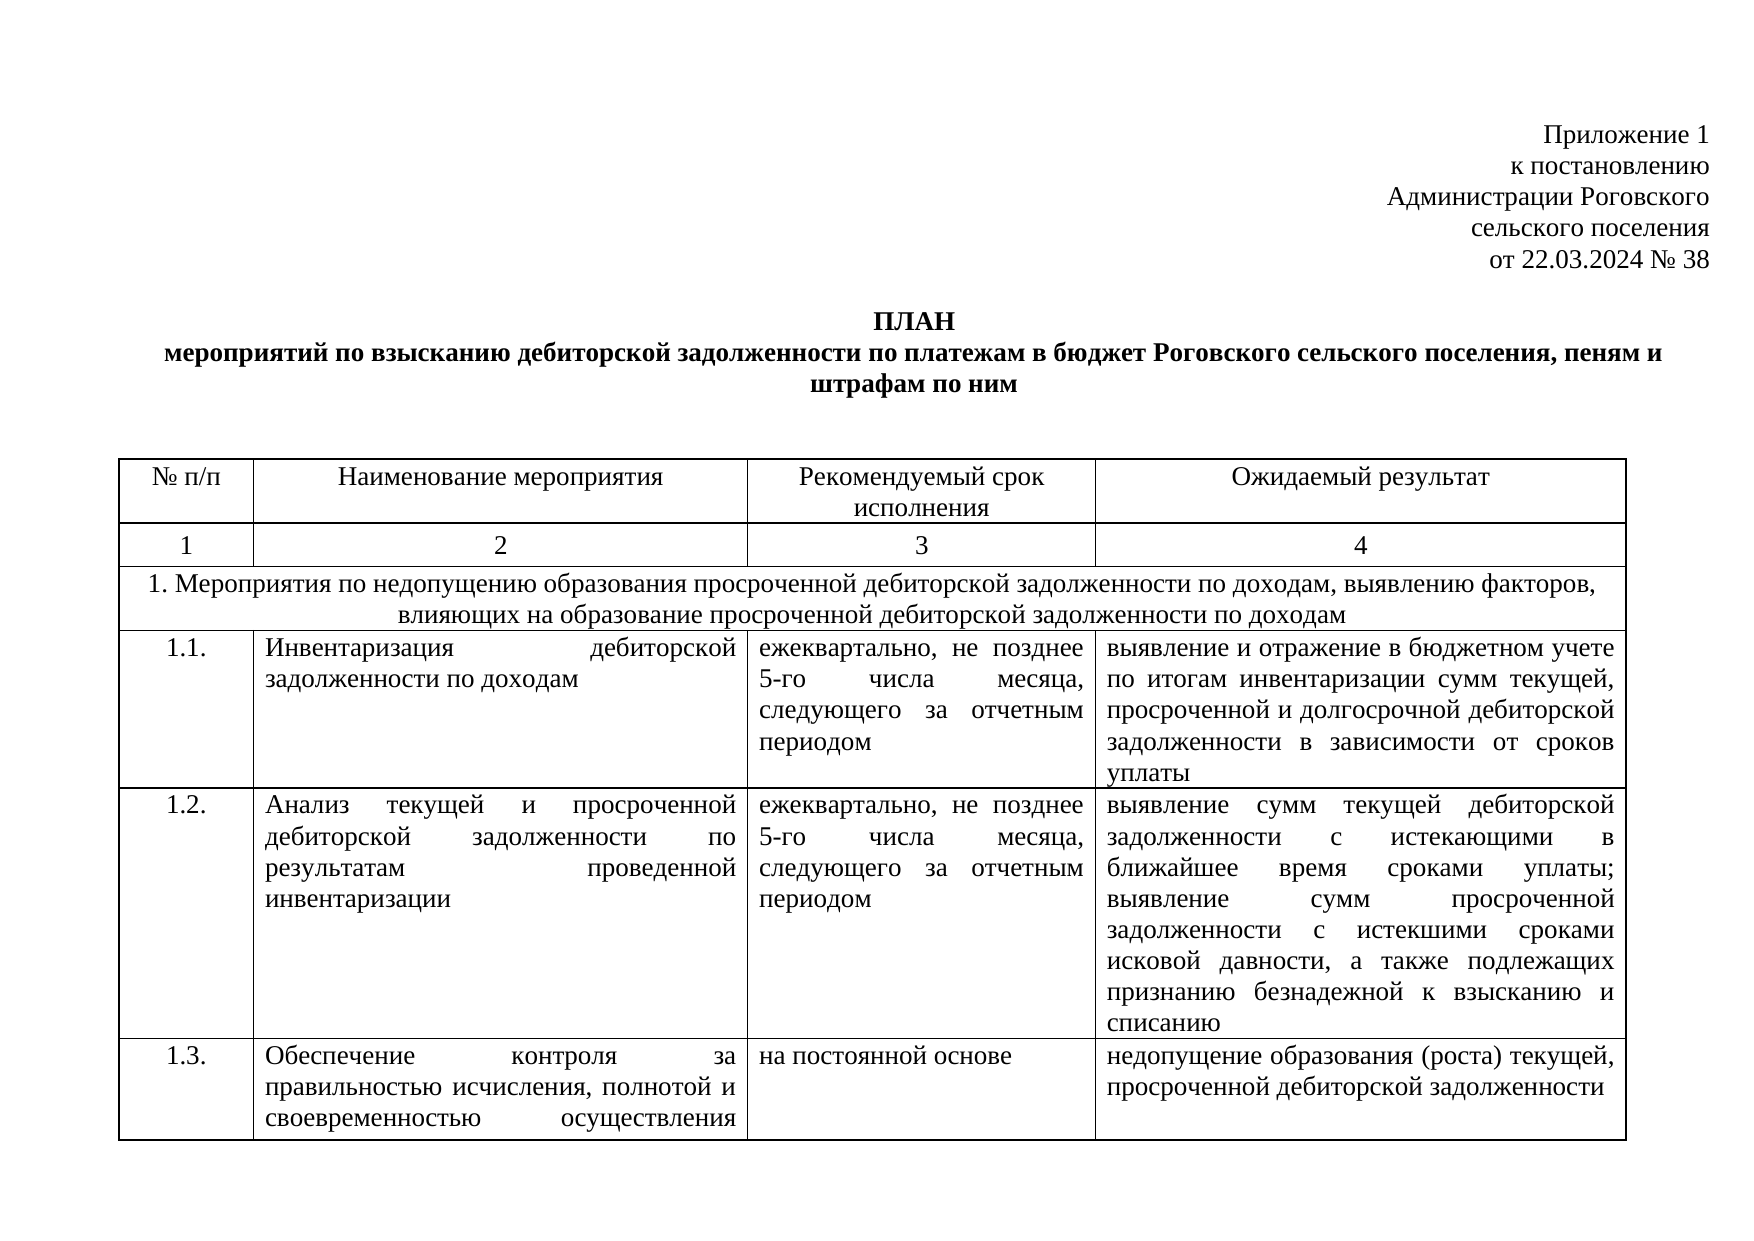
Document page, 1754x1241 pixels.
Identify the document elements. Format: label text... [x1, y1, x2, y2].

text сельского поселения [118, 212, 1710, 243]
text ПЛАН [118, 305, 1710, 336]
text Администрации Роговского [118, 180, 1710, 212]
table_cell 1 [120, 524, 253, 566]
table_cell на постоянной основе [748, 1039, 1095, 1139]
table_cell 1.3. [120, 1039, 253, 1139]
table_cell 4 [1096, 524, 1625, 566]
text мероприятий по взысканию дебиторской задолженности по платежам в бюджет Роговского сельского поселения, пеням и штрафам по ним [118, 336, 1710, 398]
text к постановлению [118, 149, 1710, 180]
table_header № п/п [120, 460, 253, 522]
text Приложение 1 [118, 118, 1710, 149]
table_cell 1.1. [120, 631, 253, 787]
table_cell ежеквартально, не позднее 5-го числа месяца, следующего за отчетным периодом [748, 631, 1095, 787]
text от 22.03.2024 № 38 [118, 243, 1710, 274]
table_header Рекомендуемый срок исполнения [748, 460, 1095, 522]
table_cell Анализ текущей и просроченной дебиторской задолженности по результатам проведенной инвентаризации [254, 789, 747, 1038]
table_header Ожидаемый результат [1096, 460, 1625, 522]
table_cell ежеквартально, не позднее 5-го числа месяца, следующего за отчетным периодом [748, 789, 1095, 1038]
table_cell выявление и отражение в бюджетном учете по итогам инвентаризации сумм текущей, просроченной и долгосрочной дебиторской задолженности в зависимости от сроков уплаты [1096, 631, 1625, 787]
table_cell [1096, 1039, 1625, 1139]
table_cell 1.2. [120, 789, 253, 1038]
table_cell 2 [254, 524, 747, 566]
table_header Наименование мероприятия [254, 460, 747, 522]
table_cell выявление сумм текущей дебиторской задолженности с истекающими в ближайшее время сроками уплаты; выявление сумм просроченной задолженности с истекшими сроками исковой давности, а также подлежащих признанию безнадежной к взысканию и списанию [1096, 789, 1625, 1038]
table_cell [254, 1039, 747, 1139]
table_cell Инвентаризация дебиторской задолженности по доходам [254, 631, 747, 787]
table_cell 3 [748, 524, 1095, 566]
table_cell 1. Мероприятия по недопущению образования просроченной дебиторской задолженности по доходам, выявлению факторов, влияющих на образование просроченной дебиторской задолженности по доходам [120, 567, 1625, 630]
